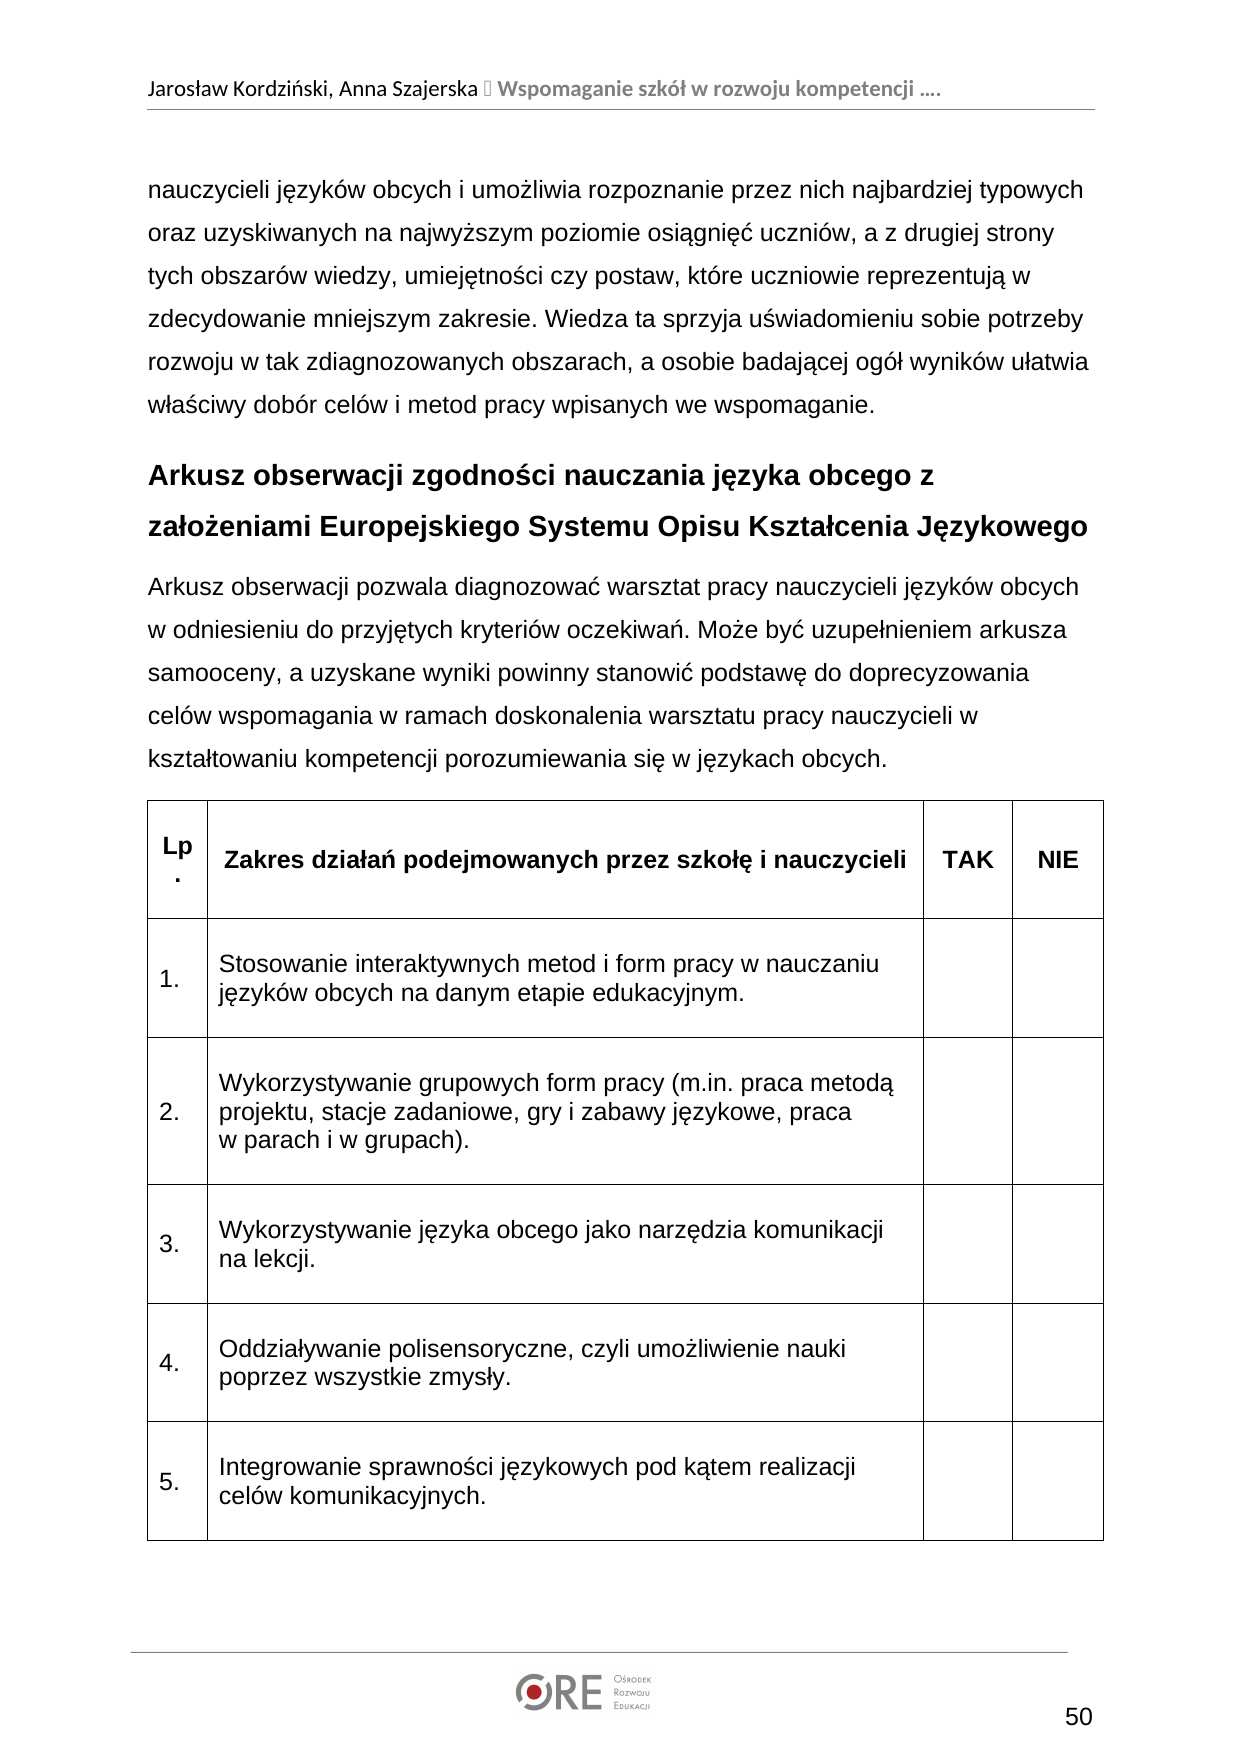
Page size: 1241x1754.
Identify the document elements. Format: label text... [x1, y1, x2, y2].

table_cell [924, 1038, 1012, 1184]
table_cell Integrowanie sprawności językowych pod kątem realizacji celów komunikacyjnych. [208, 1422, 923, 1540]
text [148, 175, 1093, 419]
table_header TAK [924, 801, 1012, 918]
table_cell [1013, 1038, 1103, 1184]
table_header Lp. [148, 801, 207, 918]
table_cell 3. [148, 1185, 207, 1303]
table_cell [924, 919, 1012, 1037]
picture [509, 1665, 657, 1722]
table_cell 5. [148, 1422, 207, 1540]
subtitle Arkusz obserwacji zgodności nauczania języka obcego z założeniami Europejskiego Systemu Opisu Kształcenia Językowego [148, 458, 1093, 542]
table_cell [1013, 1304, 1103, 1421]
text Arkusz obserwacji pozwala diagnozować warsztat pracy nauczycieli języków obcych w odniesieniu do przyjętych kryteriów oczekiwań. Może być uzupełnieniem arkusza samooceny, a uzyskane wyniki powinny stanowić podstawę do doprecyzowania celów wspomagania w ramach doskonalenia warsztatu pracy nauczycieli w kształtowaniu kompetencji porozumiewania się w językach obcych. [148, 572, 1093, 773]
table_cell Wykorzystywanie języka obcego jako narzędzia komunikacji na lekcji. [208, 1185, 923, 1303]
table_cell [1013, 1422, 1103, 1540]
table_cell Wykorzystywanie grupowych form pracy (m.in. praca metodą projektu, stacje zadaniowe, gry i zabawy językowe, praca w parach i w grupach). [208, 1038, 923, 1184]
table_cell [924, 1422, 1012, 1540]
table_cell 2. [148, 1038, 207, 1184]
table_cell [1013, 919, 1103, 1037]
table_cell [1013, 1185, 1103, 1303]
table_cell Stosowanie interaktywnych metod i form pracy w nauczaniu języków obcych na danym etapie edukacyjnym. [208, 919, 923, 1037]
table_cell 1. [148, 919, 207, 1037]
table_header Zakres działań podejmowanych przez szkołę i nauczycieli [208, 801, 923, 918]
table_cell Oddziaływanie polisensoryczne, czyli umożliwienie nauki poprzez wszystkie zmysły. [208, 1304, 923, 1421]
table_header NIE [1013, 801, 1103, 918]
table_cell 4. [148, 1304, 207, 1421]
table_cell [924, 1185, 1012, 1303]
table_cell [924, 1304, 1012, 1421]
